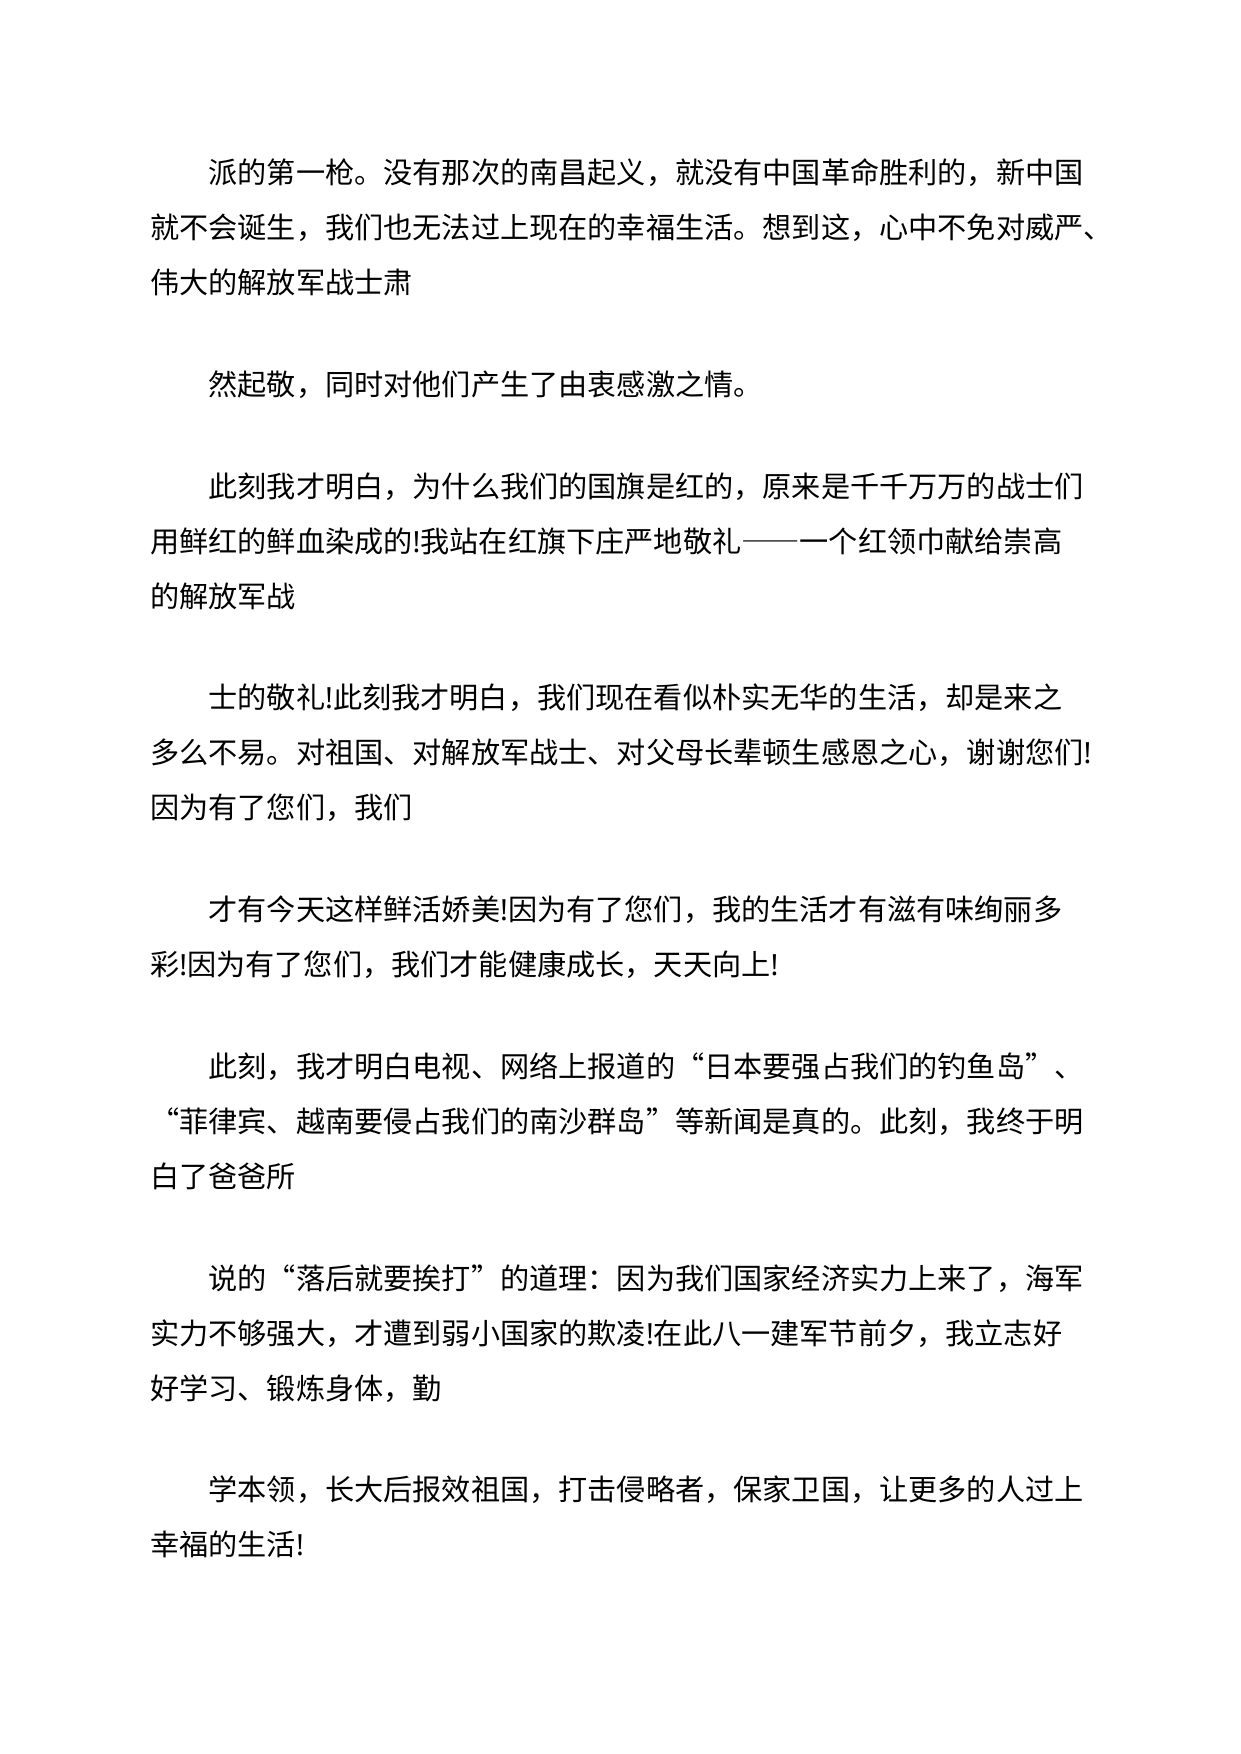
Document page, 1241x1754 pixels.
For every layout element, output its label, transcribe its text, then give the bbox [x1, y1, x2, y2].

text 然起敬，同时对他们产生了由衷感激之情。 [150, 362, 1090, 404]
text 说的“落后就要挨打”的道理：因为我们国家经济实力上来了，海军实力不够强大，才遭到弱小国家的欺凌!在此八一建军节前夕，我立志好好学习、锻炼身体，勤 [150, 1255, 1090, 1407]
text 派的第一枪。没有那次的南昌起义，就没有中国革命胜利的，新中国就不会诞生，我们也无法过上现在的幸福生活。想到这，心中不免对威严、伟大的解放军战士肃 [150, 150, 1090, 302]
text 才有今天这样鲜活娇美!因为有了您们，我的生活才有滋有味绚丽多彩!因为有了您们，我们才能健康成长，天天向上! [150, 887, 1090, 984]
text 学本领，长大后报效祖国，打击侵略者，保家卫国，让更多的人过上幸福的生活! [150, 1467, 1090, 1564]
text 士的敬礼!此刻我才明白，我们现在看似朴实无华的生活，却是来之多么不易。对祖国、对解放军战士、对父母长辈顿生感恩之心，谢谢您们!因为有了您们，我们 [150, 675, 1090, 827]
text 此刻我才明白，为什么我们的国旗是红的，原来是千千万万的战士们用鲜红的鲜血染成的!我站在红旗下庄严地敬礼——一个红领巾献给崇高的解放军战 [150, 463, 1090, 616]
text 此刻，我才明白电视、网络上报道的“日本要强占我们的钓鱼岛”、“菲律宾、越南要侵占我们的南沙群岛”等新闻是真的。此刻，我终于明白了爸爸所 [150, 1044, 1090, 1196]
